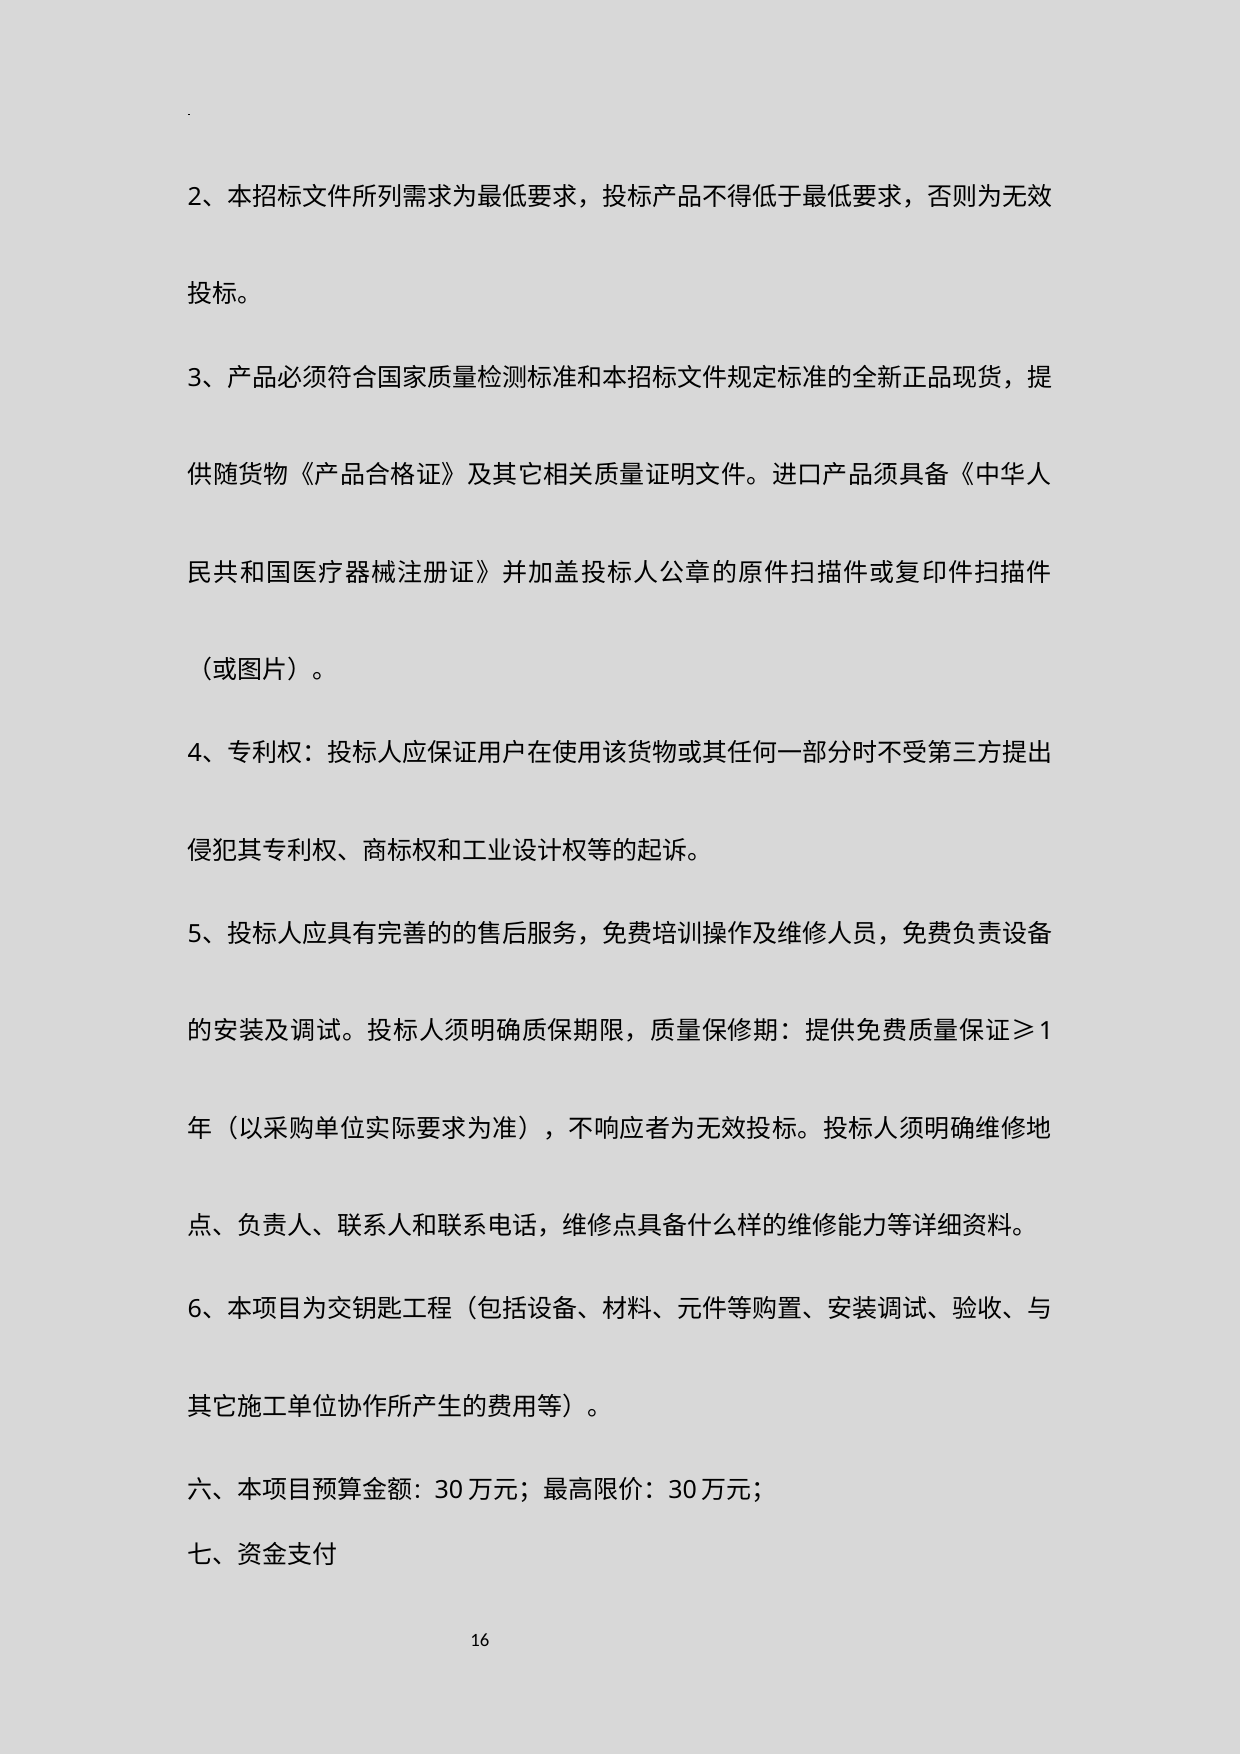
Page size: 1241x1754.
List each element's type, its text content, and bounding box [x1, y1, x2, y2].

text 5、投标人应具有完善的的售后服务，免费培训操作及维修人员，免费负责设备的安装及调试。投标人须明确质保期限，质量保修期：提供免费质量保证≥1年（以采购单位实际要求为准），不响应者为无效投标。投标人须明确维修地点、负责人、联系人和联系电话，维修点具备什么样的维修能力等详细资料。 [187, 899, 1053, 1256]
text 六、本项目预算金额：30万元；最高限价：30万元； [187, 1455, 1053, 1520]
list 本招标文件所列需求为最低要求，投标产品不得低于最低要求，否则为无效投标。 [187, 162, 1053, 324]
text 4、专利权：投标人应保证用户在使用该货物或其任何一部分时不受第三方提出侵犯其专利权、商标权和工业设计权等的起诉。 [187, 718, 1053, 881]
text 3、产品必须符合国家质量检测标准和本招标文件规定标准的全新正品现货，提供随货物《产品合格证》及其它相关质量证明文件。进口产品须具备《中华人民共和国医疗器械注册证》并加盖投标人公章的原件扫描件或复印件扫描件（或图片）。 [187, 343, 1053, 700]
text 七、资金支付 [187, 1520, 1053, 1585]
text 6、本项目为交钥匙工程（包括设备、材料、元件等购置、安装调试、验收、与其它施工单位协作所产生的费用等）。 [187, 1274, 1053, 1437]
